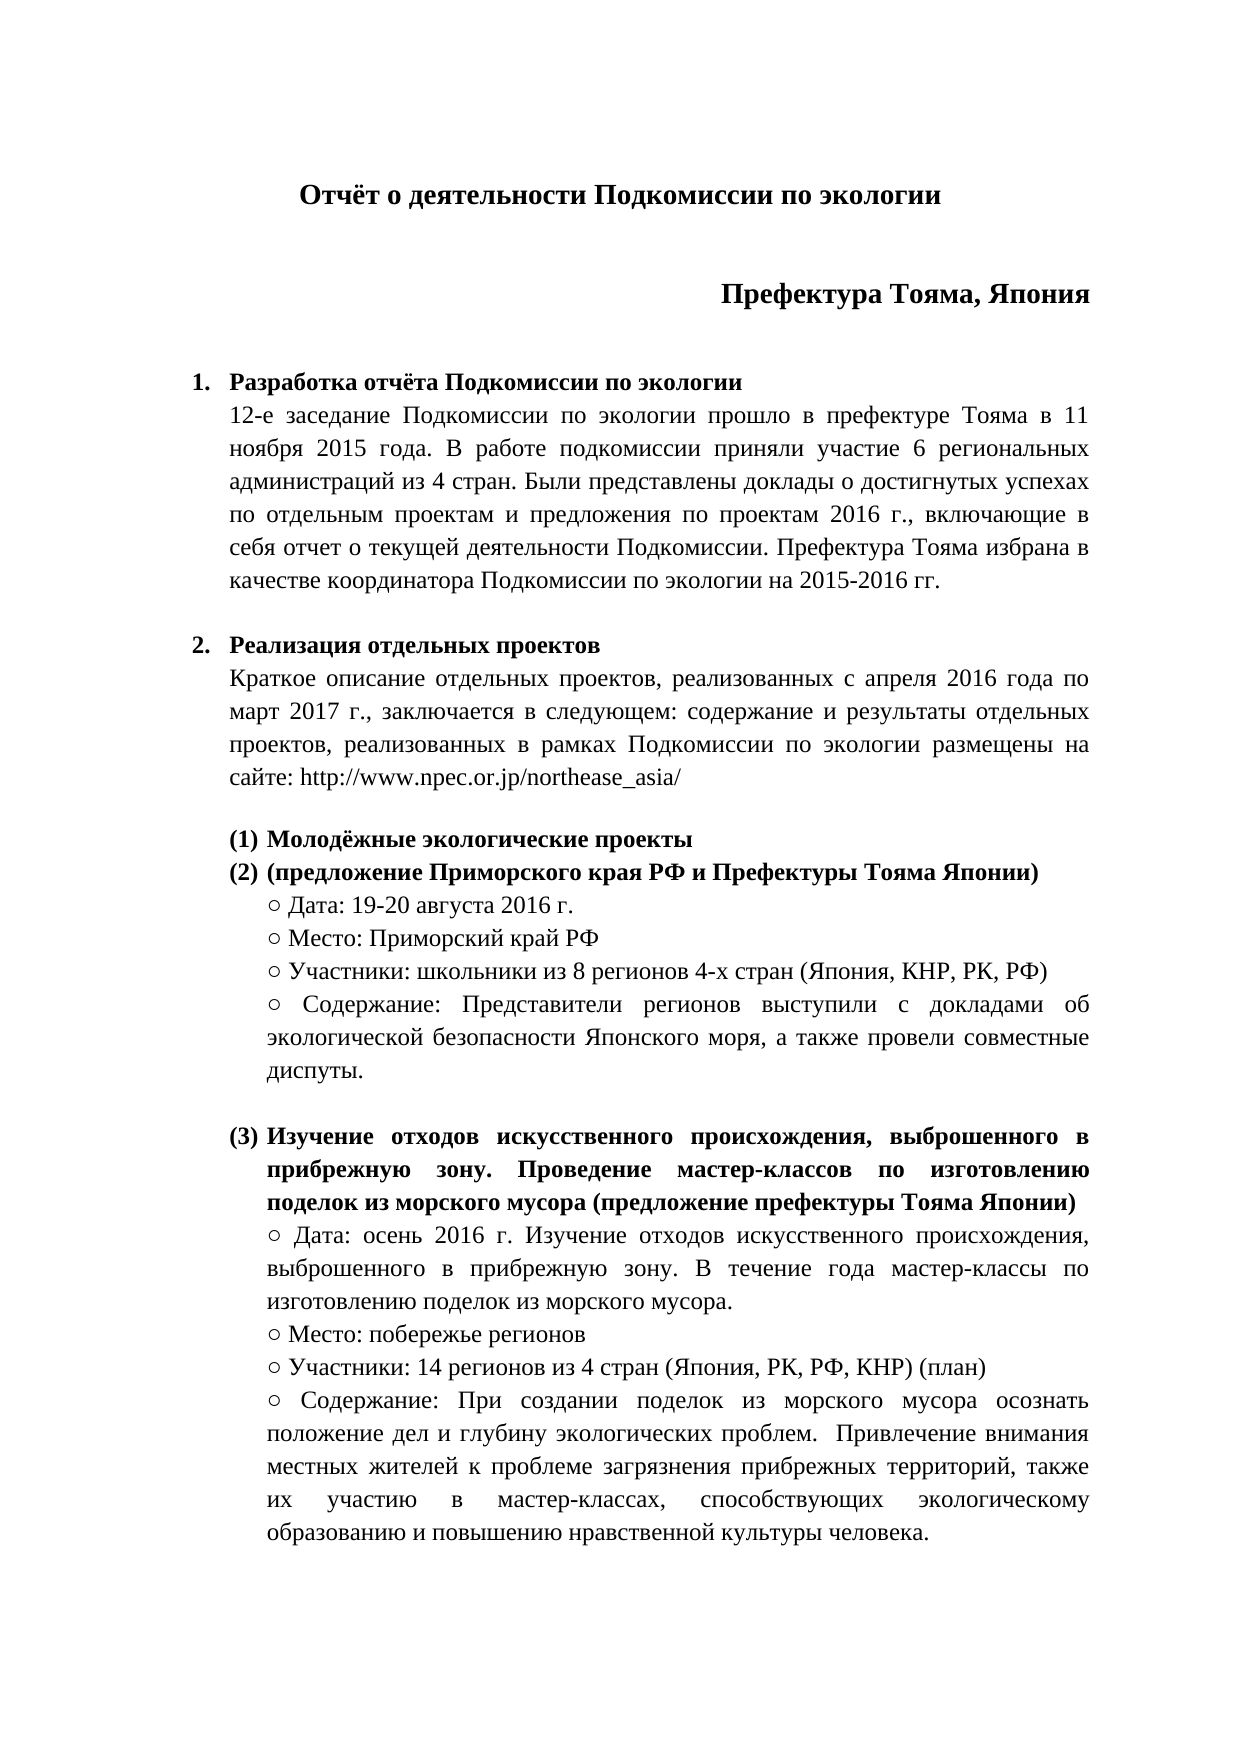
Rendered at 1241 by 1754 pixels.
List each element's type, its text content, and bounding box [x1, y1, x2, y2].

text Краткое описание отдельных проектов, реализованных с апреля 2016 года по март 2017 г., заключается в следующем: содержание и результаты отдельных проектов, реализованных в рамках Подкомиссии по экологии размещены на сайте: http://www.npec.or.jp/northease_asia/ [229, 663, 1090, 791]
list Реализация отдельных проектов [192, 630, 1090, 659]
text ○ Участники: школьники из 8 регионов 4-х стран (Япония, КНР, РК, РФ) [267, 956, 1090, 985]
text Префектура Тояма, Япония [150, 276, 1090, 310]
text ○ Дата: 19-20 августа 2016 г. [267, 890, 1090, 919]
text ○ Участники: 14 регионов из 4 стран (Япония, РК, РФ, КНР) (план) [267, 1352, 1090, 1381]
text ○ Место: Приморский край РФ [267, 923, 1090, 952]
list Молодёжные экологические проекты [229, 824, 1090, 853]
text ○ Содержание: При создании поделок из морского мусора осознать положение дел и глубину экологических проблем. Привлечение внимания местных жителей к проблеме загрязнения прибрежных территорий, также их участию в мастер-классах, способствующих экологическому образованию и повышению нравственной культуры человека. [267, 1385, 1090, 1546]
list Разработка отчёта Подкомиссии по экологии [192, 367, 1090, 395]
list Изучение отходов искусственного происхождения, выброшенного в прибрежную зону. Проведение мастер-классов по изготовлению поделок из морского мусора (предложение префектуры Тояма Японии) [229, 1121, 1090, 1216]
text 12-е заседание Подкомиссии по экологии прошло в префектуре Тояма в 11 ноября 2015 года. В работе подкомиссии приняли участие 6 региональных администраций из 4 стран. Были представлены доклады о достигнутых успехах по отдельным проектам и предложения по проектам 2016 г., включающие в себя отчет о текущей деятельности Подкомиссии. Префектура Тояма избрана в качестве координатора Подкомиссии по экологии на 2015-2016 гг. [229, 400, 1090, 593]
text Отчёт о деятельности Подкомиссии по экологии [150, 177, 1090, 211]
text ○ Содержание: Представители регионов выступили с докладами об экологической безопасности Японского моря, а также провели совместные диспуты. [267, 989, 1090, 1084]
list (предложение Приморского края РФ и Префектуры Тояма Японии) [229, 857, 1090, 886]
text ○ Место: побережье регионов [267, 1319, 1090, 1348]
text ○ Дата: осень 2016 г. Изучение отходов искусственного происхождения, выброшенного в прибрежную зону. В течение года мастер-классы по изготовлению поделок из морского мусора. [267, 1220, 1090, 1314]
